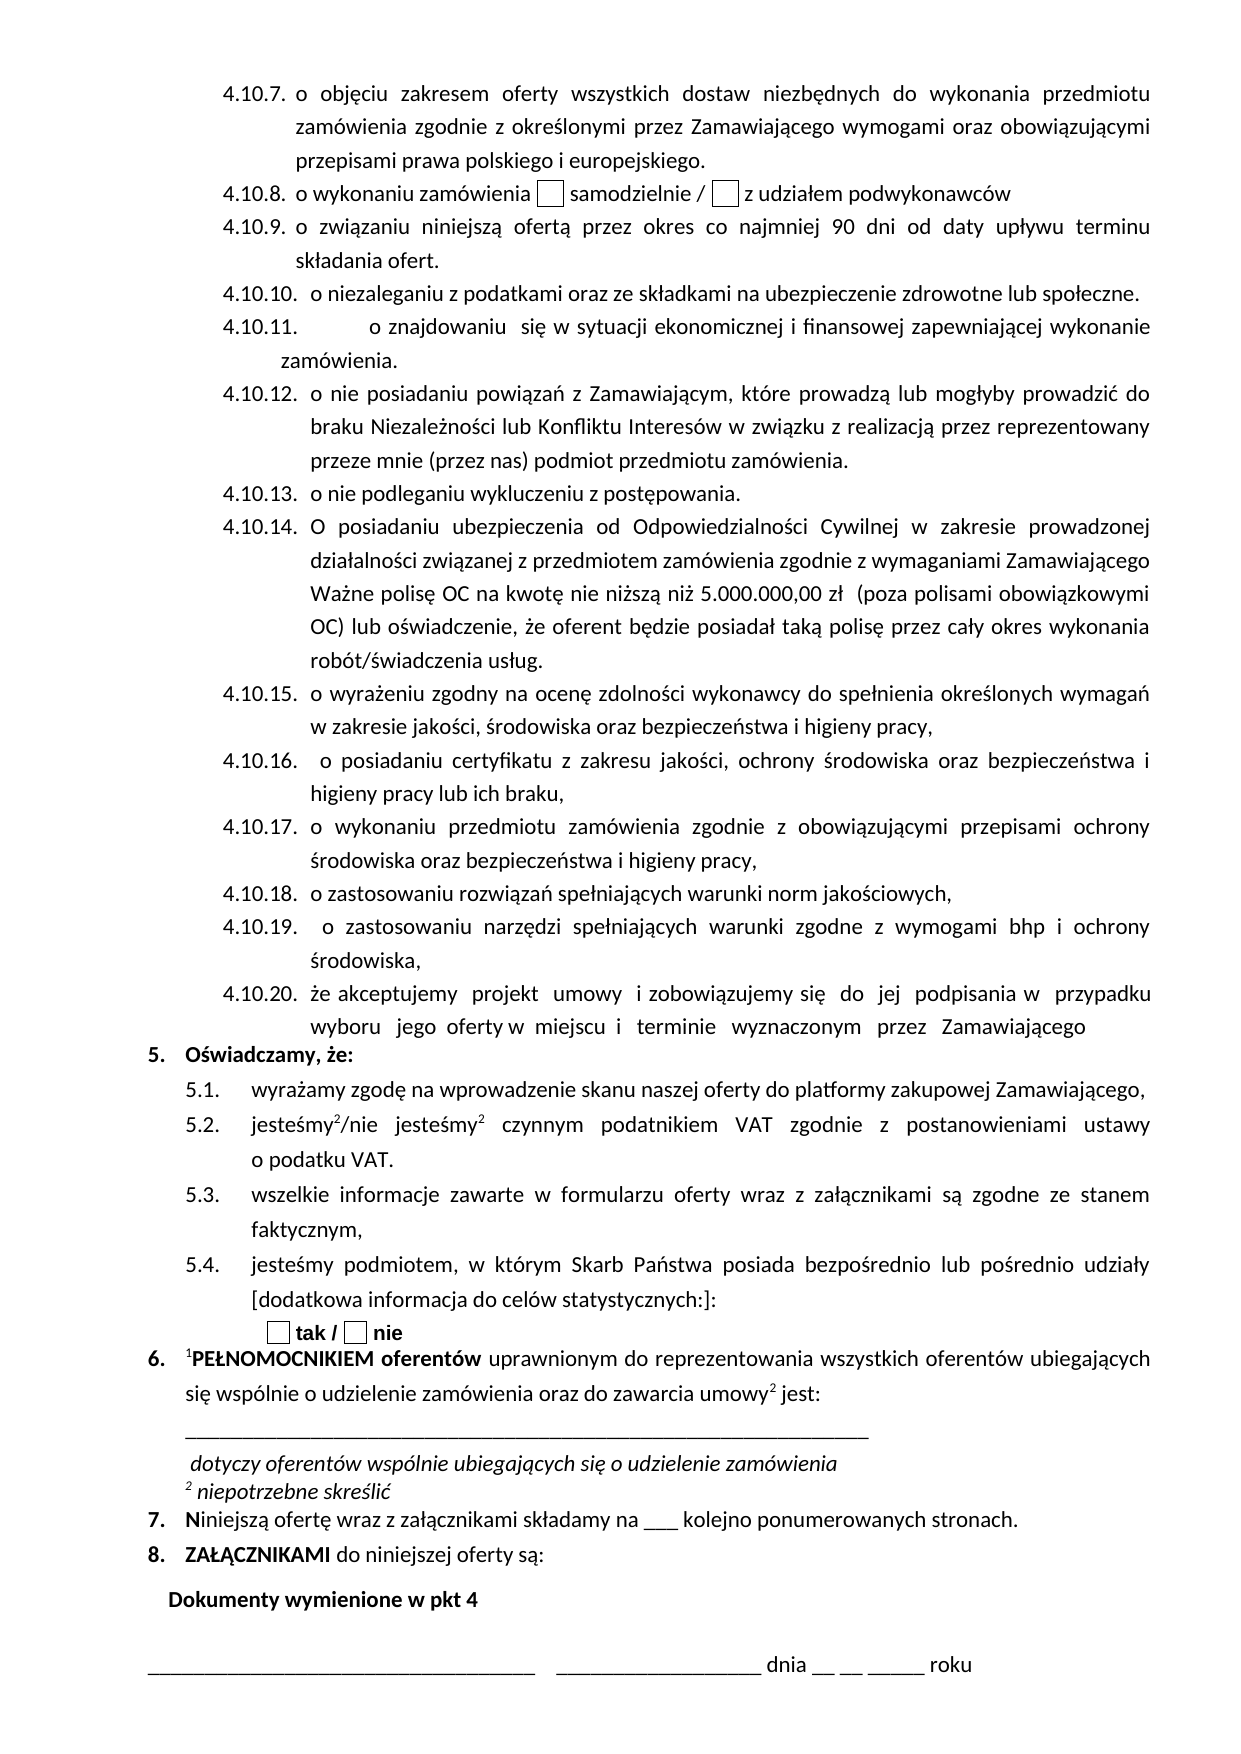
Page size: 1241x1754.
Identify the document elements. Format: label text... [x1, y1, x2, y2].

list Niniejszą ofertę wraz z załącznikami składamy na ___ kolejno ponumerowanych stronach. [148, 1506, 1152, 1533]
list o wyrażeniu zgodny na ocenę zdolności wykonawcy do spełnienia określonych wymagań w zakresie jakości, środowiska oraz bezpieczeństwa i higieny pracy, [223, 674, 1152, 741]
list że akceptujemy projekt umowy i zobowiązujemy się do jej podpisania w przypadku wyboru jego oferty w miejscu i terminie wyznaczonym przez Zamawiającego [223, 974, 1152, 1041]
text __________________________________ __________________ dnia __ __ _____ roku [148, 1651, 1152, 1678]
text tak / nie [367, 1321, 1155, 1344]
text Dokumenty wymienione w pkt 4 [148, 1576, 1152, 1613]
list jesteśmy podmiotem, w którym Skarb Państwa posiada bezpośrednio lub pośrednio udziały [dodatkowa informacja do celów statystycznych:]: [185, 1251, 1152, 1313]
list ZAŁĄCZNIKAMI do niniejszej oferty są: [148, 1541, 1152, 1568]
list o nie posiadaniu powiązań z Zamawiającym, które prowadzą lub mogłyby prowadzić do braku Niezależności lub Konfliktu Interesów w związku z realizacją przez reprezentowany przeze mnie (przez nas) podmiot przedmiotu zamówienia. [223, 374, 1152, 474]
text 2 niepotrzebne skreślić [185, 1477, 1152, 1506]
list o nie podleganiu wykluczeniu z postępowania. [223, 474, 1152, 507]
list wszelkie informacje zawarte w formularzu oferty wraz z załącznikami są zgodne ze stanem faktycznym, [185, 1181, 1152, 1243]
list o posiadaniu certyfikatu z zakresu jakości, ochrony środowiska oraz bezpieczeństwa i higieny pracy lub ich braku, [223, 741, 1152, 807]
list o objęciu zakresem oferty wszystkich dostaw niezbędnych do wykonania przedmiotu zamówienia zgodnie z określonymi przez Zamawiającego wymogami oraz obowiązującymi przepisami prawa polskiego i europejskiego. [223, 74, 1152, 174]
list o zastosowaniu rozwiązań spełniających warunki norm jakościowych, [223, 874, 1152, 907]
list o związaniu niniejszą ofertą przez okres co najmniej 90 dni od daty upływu terminu składania ofert. [223, 207, 1152, 274]
list o znajdowaniu się w sytuacji ekonomicznej i finansowej zapewniającej wykonanie zamówienia. [223, 307, 1152, 374]
list jesteśmy2/nie jesteśmy2 czynnym podatnikiem VAT zgodnie z postanowieniami ustawy o podatku VAT. [185, 1111, 1152, 1173]
list O posiadaniu ubezpieczenia od Odpowiedzialności Cywilnej w zakresie prowadzonej działalności związanej z przedmiotem zamówienia zgodnie z wymaganiami Zamawiającego Ważne polisę OC na kwotę nie niższą niż 5.000.000,00 zł (poza polisami obowiązkowymi OC) lub oświadczenie, że oferent będzie posiadał taką polisę przez cały okres wykonania robót/świadczenia usług. [223, 507, 1152, 674]
list o zastosowaniu narzędzi spełniających warunki zgodne z wymogami bhp i ochrony środowiska, [223, 907, 1152, 974]
text dotyczy oferentów wspólnie ubiegających się o udzielenie zamówienia [185, 1449, 1152, 1477]
list wyrażamy zgodę na wprowadzenie skanu naszej oferty do platformy zakupowej Zamawiającego, [185, 1076, 1152, 1103]
list Oświadczamy, że: [148, 1041, 1152, 1068]
list 1PEŁNOMOCNIKIEM oferentów uprawnionym do reprezentowania wszystkich oferentów ubiegających się wspólnie o udzielenie zamówienia oraz do zawarcia umowy2 jest: [148, 1344, 1152, 1407]
text ____________________________________________________________ [185, 1414, 1152, 1442]
list o wykonaniu zamówienia samodzielnie / z udziałem podwykonawców [223, 174, 1152, 207]
text tak / nie [290, 1321, 344, 1344]
list o niezaleganiu z podatkami oraz ze składkami na ubezpieczenie zdrowotne lub społeczne. [223, 274, 1152, 307]
list o wykonaniu przedmiotu zamówienia zgodnie z obowiązującymi przepisami ochrony środowiska oraz bezpieczeństwa i higieny pracy, [223, 807, 1152, 874]
